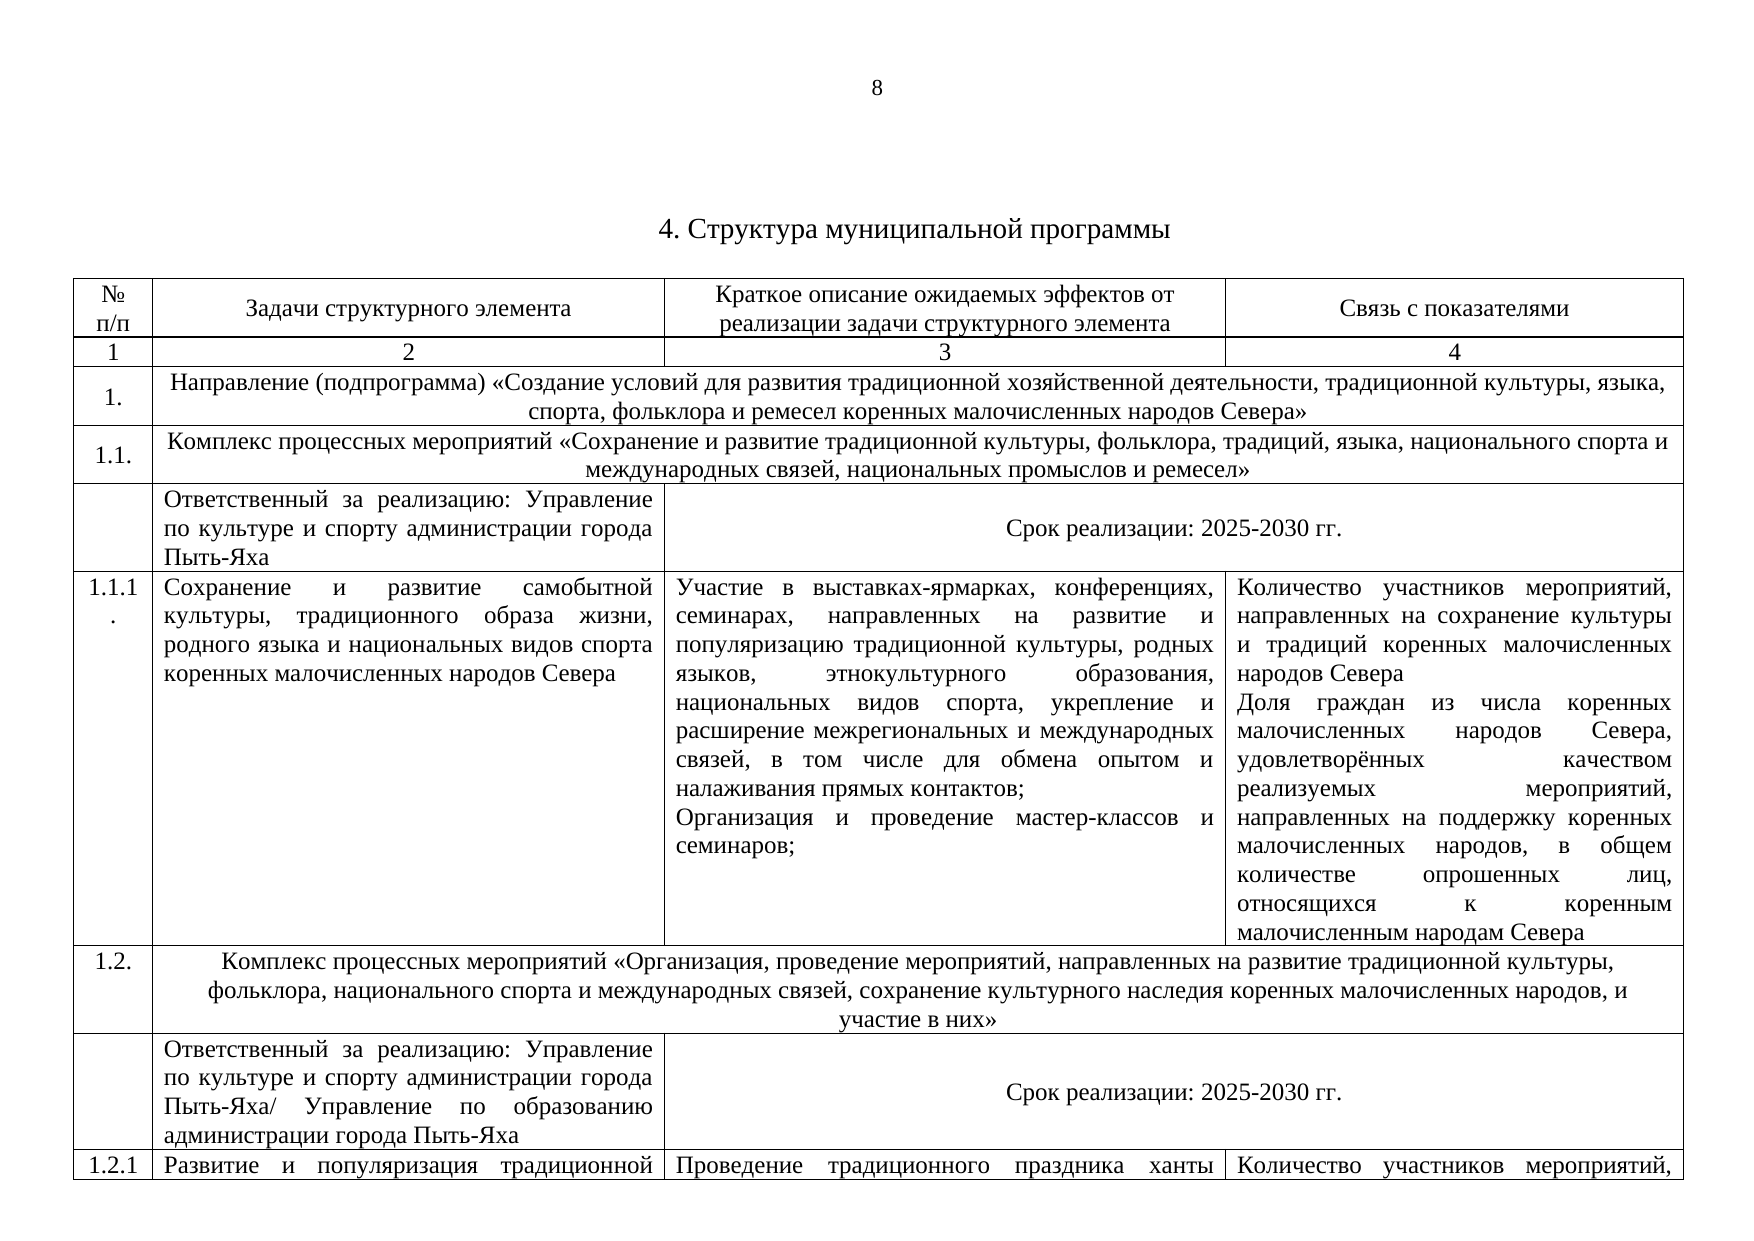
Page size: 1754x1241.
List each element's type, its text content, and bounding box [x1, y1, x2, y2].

table_cell Срок реализации: 2025-2030 гг. [665, 1034, 1683, 1149]
table_cell 1.1. [74, 426, 152, 483]
table_cell Ответственный за реализацию: Управление по культуре и спорту администрации города Пыть-Яха [153, 484, 664, 571]
table_cell Срок реализации: 2025-2030 гг. [665, 484, 1683, 571]
table_cell 4 [1226, 338, 1683, 366]
table_cell 1. [74, 367, 152, 425]
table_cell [1226, 1150, 1683, 1178]
table_cell [74, 1034, 152, 1149]
table_header Задачи структурного элемента [153, 279, 664, 336]
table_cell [153, 1150, 664, 1178]
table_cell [665, 1150, 1225, 1178]
table_cell 1 [74, 338, 152, 366]
table_cell [74, 484, 152, 571]
table_cell Ответственный за реализацию: Управление по культуре и спорту администрации города Пыть-Яха/ Управление по образованию администрации города Пыть-Яха [153, 1034, 664, 1149]
table_cell Сохранение и развитие самобытной культуры, традиционного образа жизни, родного языка и национальных видов спорта коренных малочисленных народов Севера [153, 572, 664, 945]
text 4. Структура муниципальной программы [118, 211, 1636, 244]
table_cell Комплекс процессных мероприятий «Организация, проведение мероприятий, направленных на развитие традиционной культуры, фольклора, национального спорта и международных связей, сохранение культурного наследия коренных малочисленных народов, и участие в них» [153, 946, 1683, 1033]
table_header № п/п [74, 279, 152, 336]
table_cell 1.1.1. [74, 572, 152, 945]
table_header Связь с показателями [1226, 279, 1683, 336]
table_cell Участие в выставках-ярмарках, конференциях, семинарах, направленных на развитие и популяризацию традиционной культуры, родных языков, этнокультурного образования, национальных видов спорта, укрепление и расширение межрегиональных и международных связей, в том числе для обмена опытом и налаживания прямых контактов; Организация и проведение мастер-классов и семинаров; [665, 572, 1225, 945]
table_cell Комплекс процессных мероприятий «Сохранение и развитие традиционной культуры, фольклора, традиций, языка, национального спорта и международных связей, национальных промыслов и ремесел» [153, 426, 1683, 483]
table_cell 1.2.1 [74, 1150, 152, 1178]
table_cell Направление (подпрограмма) «Создание условий для развития традиционной хозяйственной деятельности, традиционной культуры, языка, спорта, фольклора и ремесел коренных малочисленных народов Севера» [153, 367, 1683, 425]
table_header Краткое описание ожидаемых эффектов от реализации задачи структурного элемента [665, 279, 1225, 336]
table_cell 2 [153, 338, 664, 366]
table_cell 3 [665, 338, 1225, 366]
table_cell 1.2. [74, 946, 152, 1033]
